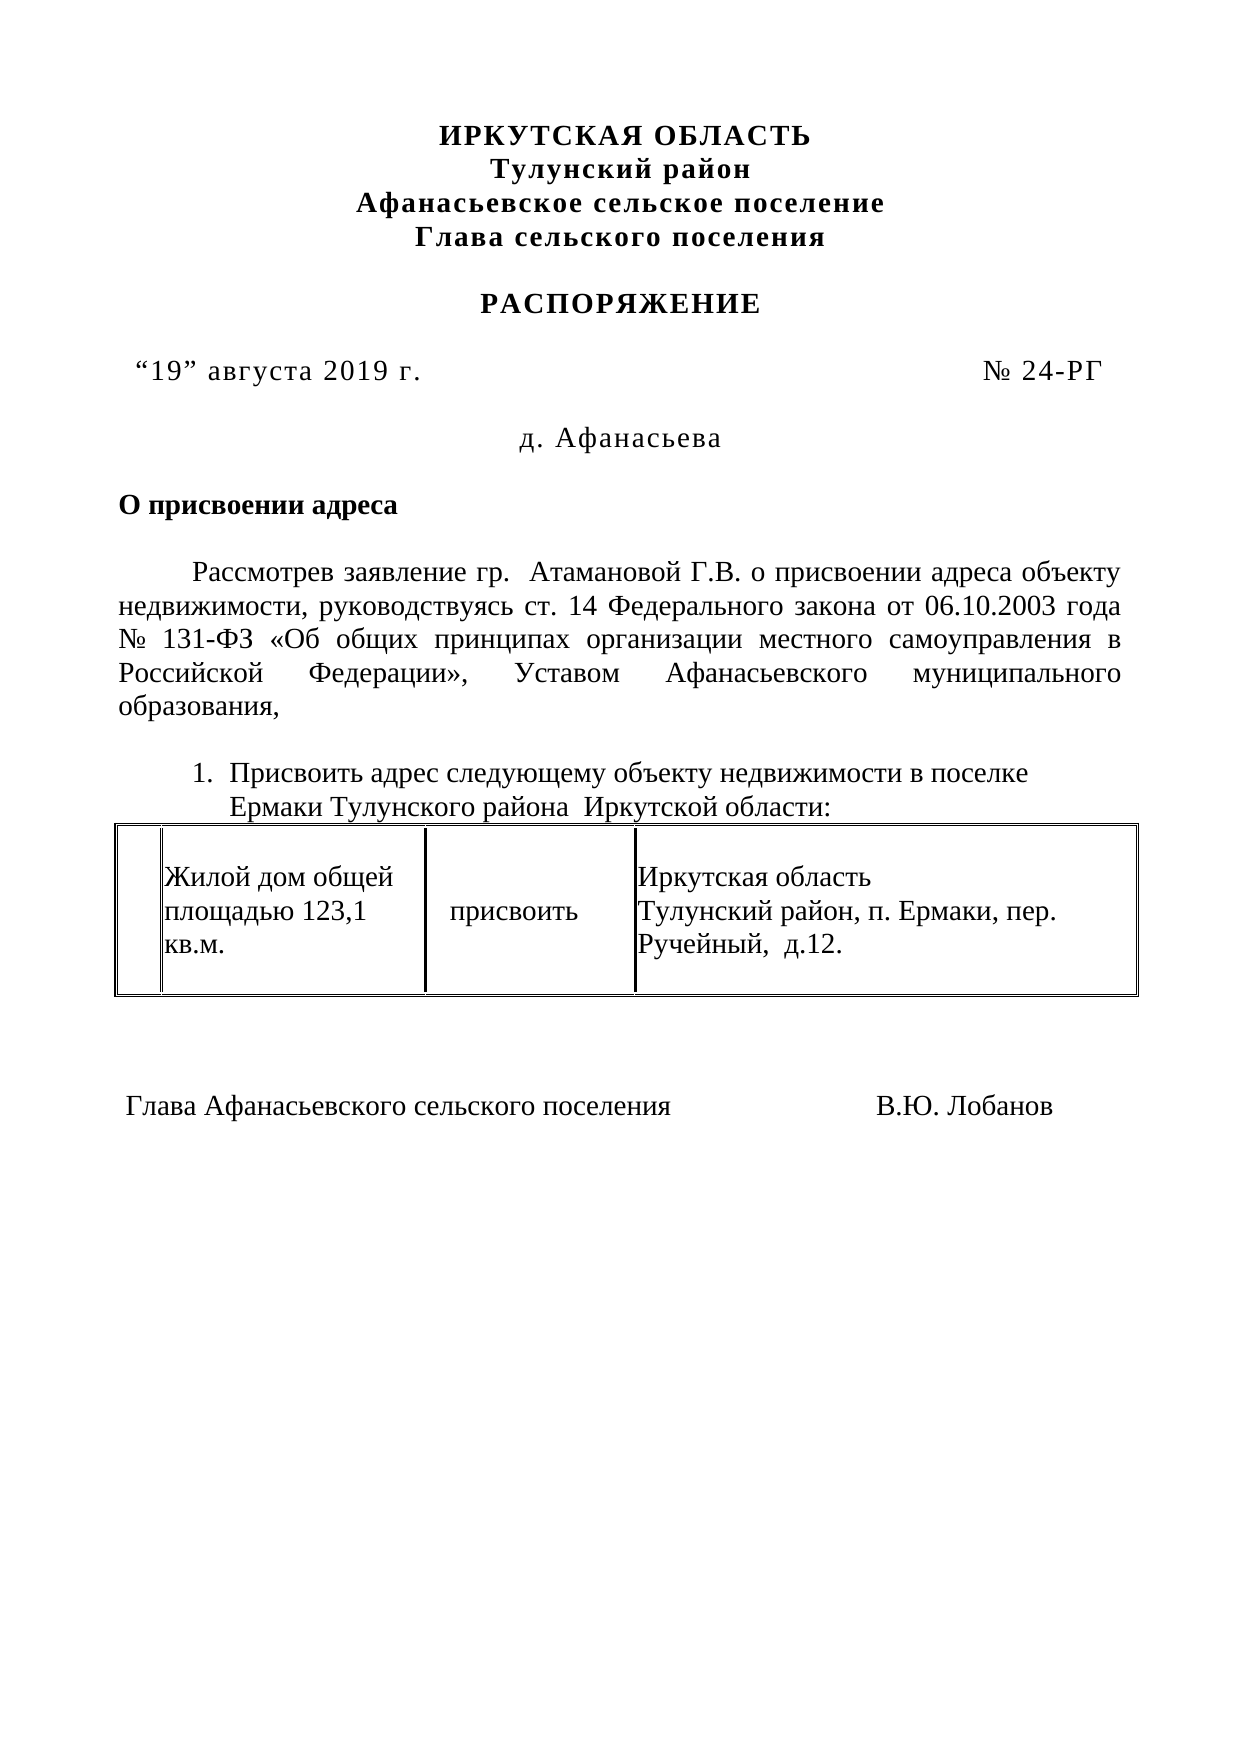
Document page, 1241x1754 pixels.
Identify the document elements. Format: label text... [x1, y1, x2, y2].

text Глава Афанасьевского сельского поселения В.Ю. Лобанов [118, 1088, 1122, 1121]
list Присвоить адрес следующему объекту недвижимости в поселке Ермаки Тулунского района Иркутской области: [192, 755, 1122, 822]
table_header Иркутская область Тулунский район, п. Ермаки, пер. Ручейный, д.12. [635, 826, 1136, 993]
table_header [118, 826, 162, 993]
table_header присвоить [425, 824, 635, 993]
table_header Жилой дом общей площадью 123,1 кв.м. [162, 826, 425, 993]
table_header ИРКУТСКАЯ ОБЛАСТЬ Тулунский район Афанасьевское сельское поселение Глава сельского поселения РАСПОРЯЖЕНИЕ “19” августа 2019 г. № 24-РГ д. Афанасьева [118, 118, 1122, 487]
text О присвоении адреса [118, 487, 1122, 521]
text Рассмотрев заявление гр. Атамановой Г.В. о присвоении адреса объекту недвижимости, руководствуясь ст. 14 Федерального закона от 06.10.2003 года № 131-ФЗ «Об общих принципах организации местного самоуправления в Российской Федерации», Уставом Афанасьевского муниципального образования, [118, 554, 1122, 722]
